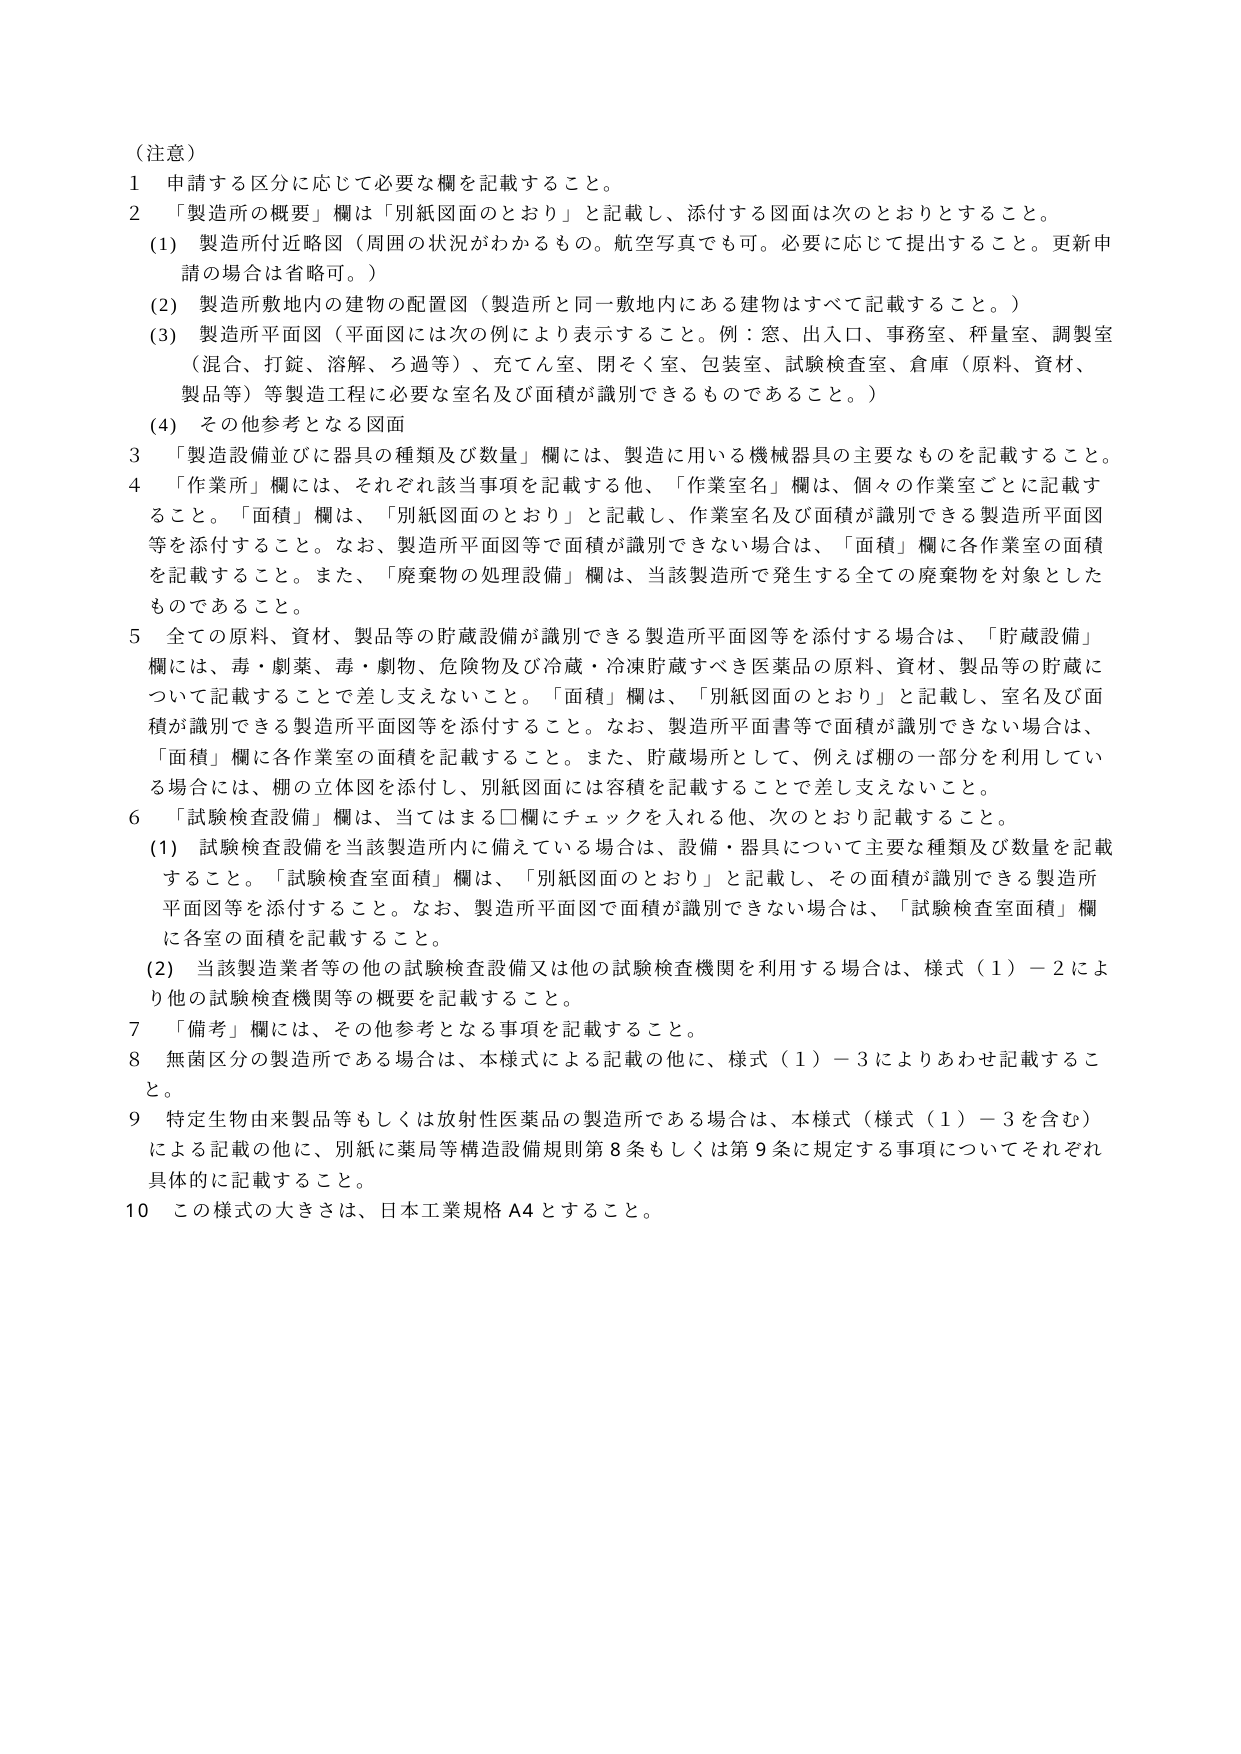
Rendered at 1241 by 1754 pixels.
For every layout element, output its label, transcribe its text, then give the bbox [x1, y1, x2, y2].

text (2) 製造所敷地内の建物の配置図（製造所と同一敷地内にある建物はすべて記載すること。） [144, 288, 1115, 318]
text (4) その他参考となる図面 [125, 409, 1115, 439]
text １ 申請する区分に応じて必要な欄を記載すること。 [125, 167, 1115, 197]
text (2) 当該製造業者等の他の試験検査設備又は他の試験検査機関を利用する場合は、様式（１）－２により他の試験検査機関等の概要を記載すること。 [147, 952, 1115, 1013]
text ５ 全ての原料、資材、製品等の貯蔵設備が識別できる製造所平面図等を添付する場合は、「貯蔵設備」欄には、毒・劇薬、毒・劇物、危険物及び冷蔵・冷凍貯蔵すべき医薬品の原料、資材、製品等の貯蔵について記載することで差し支えないこと。「面積」欄は、「別紙図面のとおり」と記載し、室名及び面積が識別できる製造所平面図等を添付すること。なお、製造所平面書等で面積が識別できない場合は、「面積」欄に各作業室の面積を記載すること。また、貯蔵場所として、例えば棚の一部分を利用している場合には、棚の立体図を添付し、別紙図面には容積を記載することで差し支えないこと。 [125, 620, 1115, 801]
text ３ 「製造設備並びに器具の種類及び数量」欄には、製造に用いる機械器具の主要なものを記載すること。 [125, 439, 1115, 469]
text (1) 製造所付近略図（周囲の状況がわかるもの。航空写真でも可。必要に応じて提出すること。更新申請の場合は省略可。） [143, 227, 1115, 288]
text (1) 試験検査設備を当該製造所内に備えている場合は、設備・器具について主要な種類及び数量を記載すること。「試験検査室面積」欄は、「別紙図面のとおり」と記載し、その面積が識別できる製造所平面図等を添付すること。なお、製造所平面図で面積が識別できない場合は、「試験検査室面積」欄に各室の面積を記載すること。 [143, 832, 1115, 952]
text ８ 無菌区分の製造所である場合は、本様式による記載の他に、様式（１）－３によりあわせ記載すること。 [125, 1043, 1115, 1103]
text ９ 特定生物由来製品等もしくは放射性医薬品の製造所である場合は、本様式（様式（１）－３を含む）による記載の他に、別紙に薬局等構造設備規則第8条もしくは第9条に規定する事項についてそれぞれ具体的に記載すること。 [125, 1103, 1115, 1194]
text ２ 「製造所の概要」欄は「別紙図面のとおり」と記載し、添付する図面は次のとおりとすること。 [125, 197, 1115, 227]
text ４ 「作業所」欄には、それぞれ該当事項を記載する他、「作業室名」欄は、個々の作業室ごとに記載すること。「面積」欄は、「別紙図面のとおり」と記載し、作業室名及び面積が識別できる製造所平面図等を添付すること。なお、製造所平面図等で面積が識別できない場合は、「面積」欄に各作業室の面積を記載すること。また、「廃棄物の処理設備」欄は、当該製造所で発生する全ての廃棄物を対象としたものであること。 [125, 469, 1115, 620]
text 10 この様式の大きさは、日本工業規格A4とすること。 [125, 1194, 1115, 1224]
text （注意） [125, 137, 1115, 167]
text ７ 「備考」欄には、その他参考となる事項を記載すること。 [125, 1013, 1115, 1043]
text ６ 「試験検査設備」欄は、当てはまる□欄にチェックを入れる他、次のとおり記載すること。 [125, 801, 1115, 832]
text (3) 製造所平面図（平面図には次の例により表示すること。例：窓、出入口、事務室、秤量室、調製室（混合、打錠、溶解、ろ過等）、充てん室、閉そく室、包装室、試験検査室、倉庫（原料、資材、製品等）等製造工程に必要な室名及び面積が識別できるものであること。） [143, 318, 1115, 409]
